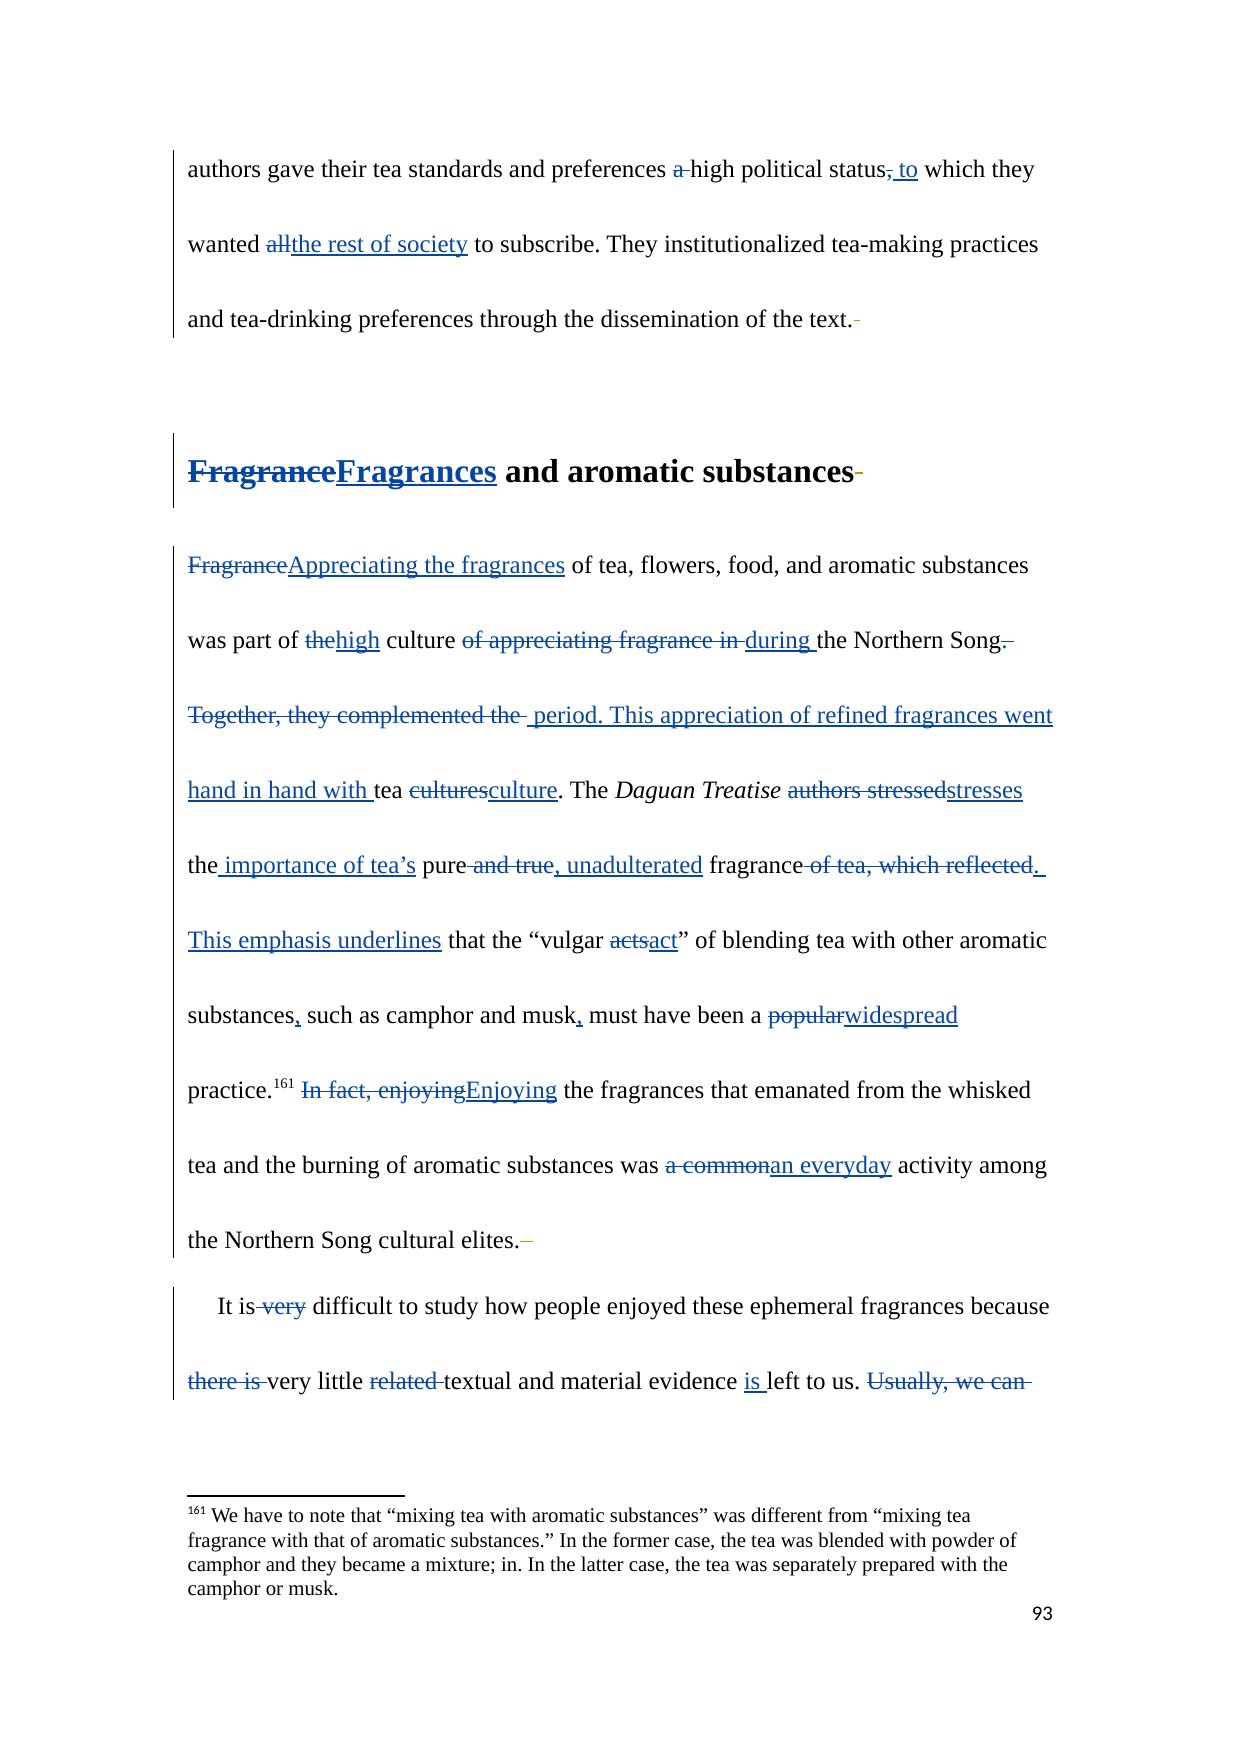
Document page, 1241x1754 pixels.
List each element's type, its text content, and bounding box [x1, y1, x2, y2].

text of tea, flowers, food, and aromatic substances was part of culture the Northern Songtea . The Daguan Treatise the pure fragrance that the “vulgar ” of blending tea with other aromatic substances such as camphor and musk must have been a practice. the fragrances that emanated from the whisked tea and the burning of aromatic substances was activity among the Northern Song cultural elites. [187, 546, 1053, 1258]
text and aromatic substances [187, 432, 1053, 507]
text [187, 150, 1053, 337]
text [187, 1287, 1053, 1399]
